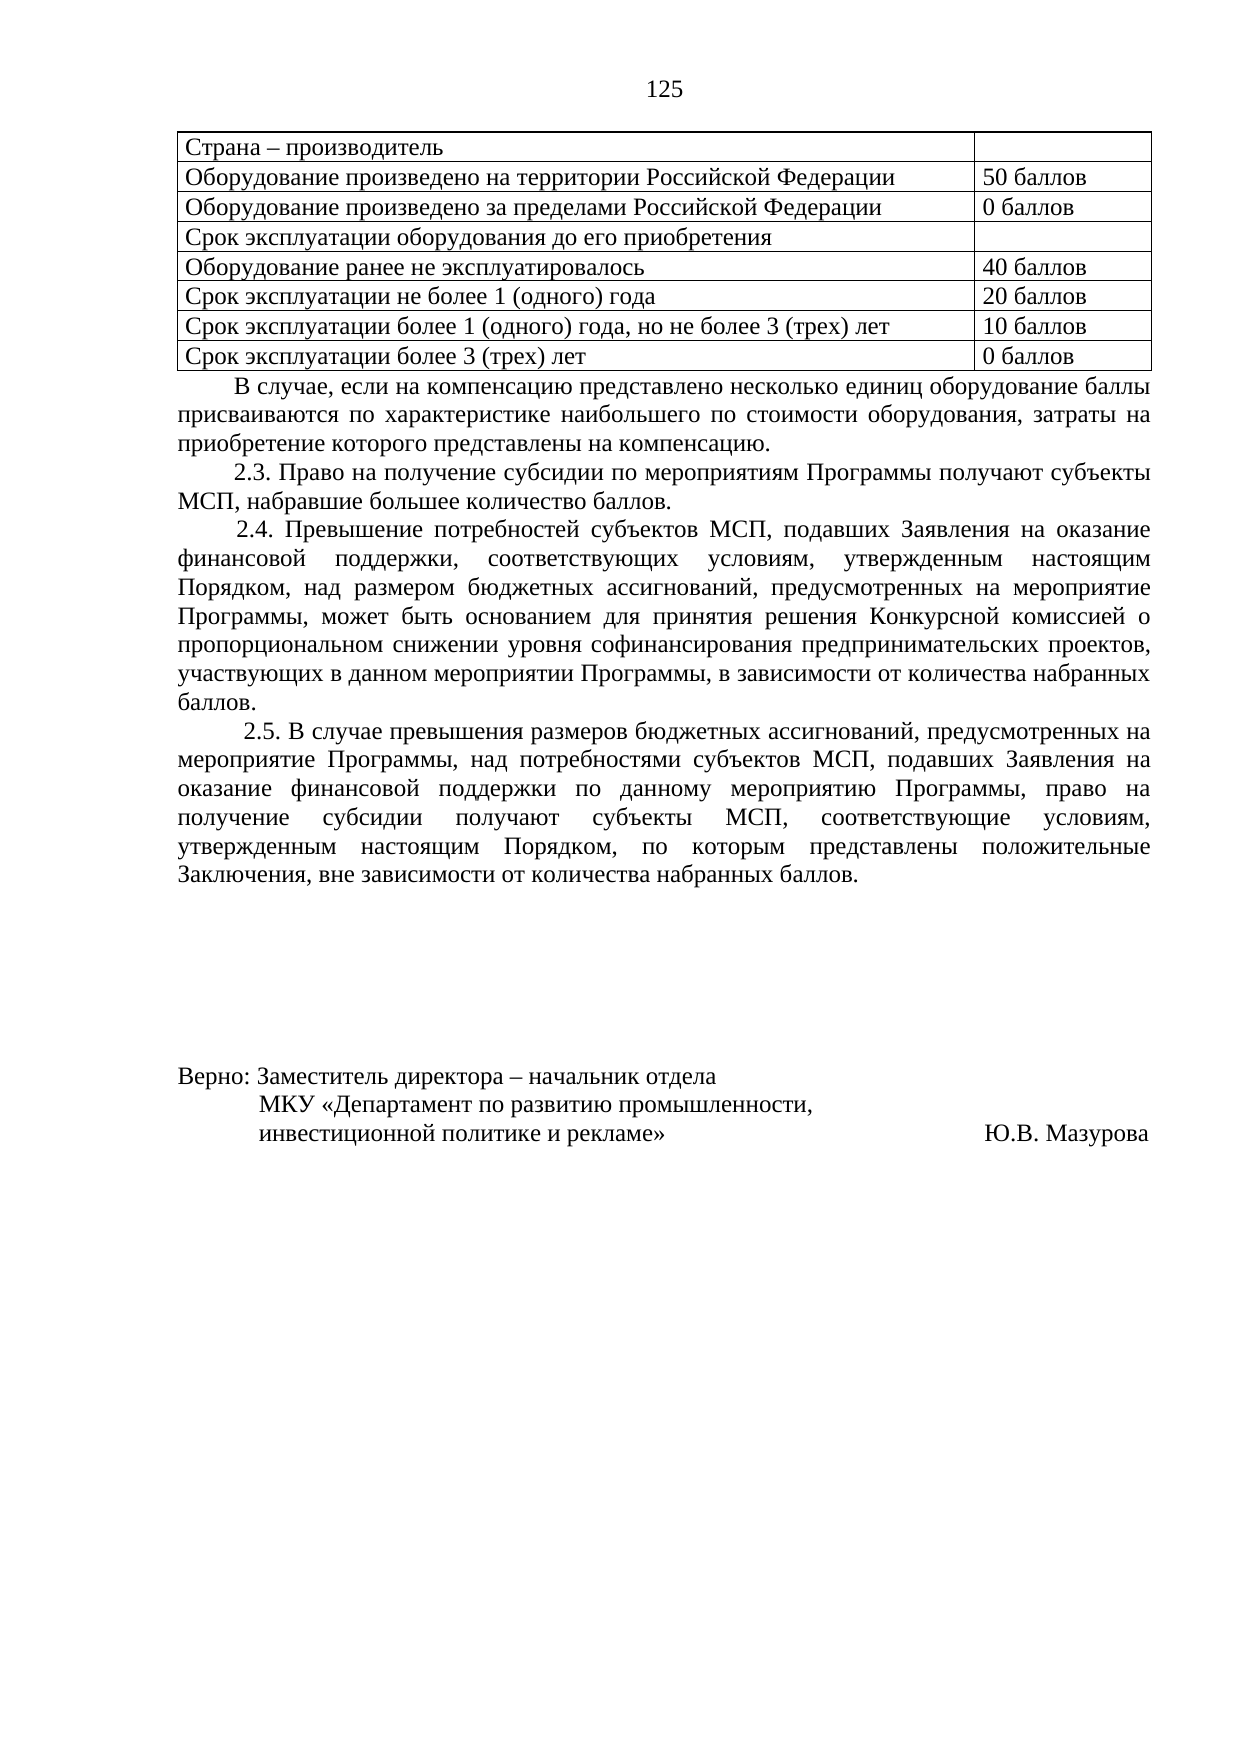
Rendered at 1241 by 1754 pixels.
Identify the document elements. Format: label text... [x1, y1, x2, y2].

text инвестиционной политике и рекламе» Ю.В. Мазурова [177, 1118, 1152, 1147]
table_cell Срок эксплуатации более 3 (трех) лет [178, 341, 974, 370]
table_cell Срок эксплуатации оборудования до его приобретения [178, 222, 974, 251]
table_cell Оборудование ранее не эксплуатировалось [178, 252, 974, 280]
table_cell Страна – производитель [178, 133, 974, 161]
table_cell 40 баллов [975, 252, 1151, 280]
text В случае, если на компенсацию представлено несколько единиц оборудование баллы присваиваются по характеристике наибольшего по стоимости оборудования, затраты на приобретение которого представлены на компенсацию. [177, 371, 1152, 457]
table_cell Срок эксплуатации не более 1 (одного) года [178, 281, 974, 310]
table_cell [975, 222, 1151, 251]
table_cell Срок эксплуатации более 1 (одного) года, но не более 3 (трех) лет [178, 311, 974, 340]
text МКУ «Департамент по развитию промышленности, [177, 1089, 1152, 1118]
table_cell Оборудование произведено за пределами Российской Федерации [178, 192, 974, 221]
table_cell 20 баллов [975, 281, 1151, 310]
table_cell [975, 133, 1151, 161]
text Верно: Заместитель директора – начальник отдела [177, 1061, 1152, 1089]
table_cell 10 баллов [975, 311, 1151, 340]
text 2.4. Превышение потребностей субъектов МСП, подавших Заявления на оказание финансовой поддержки, соответствующих условиям, утвержденным настоящим Порядком, над размером бюджетных ассигнований, предусмотренных на мероприятие Программы, может быть основанием для принятия решения Конкурсной комиссией о пропорциональном снижении уровня софинансирования предпринимательских проектов, участвующих в данном мероприятии Программы, в зависимости от количества набранных баллов. [177, 514, 1152, 716]
table_cell Оборудование произведено на территории Российской Федерации [178, 162, 974, 191]
text 2.3. Право на получение субсидии по мероприятиям Программы получают субъекты МСП, набравшие большее количество баллов. [177, 457, 1152, 514]
table_cell 0 баллов [975, 341, 1151, 370]
table_cell 50 баллов [975, 162, 1151, 191]
table_cell 0 баллов [975, 192, 1151, 221]
text 2.5. В случае превышения размеров бюджетных ассигнований, предусмотренных на мероприятие Программы, над потребностями субъектов МСП, подавших Заявления на оказание финансовой поддержки по данному мероприятию Программы, право на получение субсидии получают субъекты МСП, соответствующие условиям, утвержденным настоящим Порядком, по которым представлены положительные Заключения, вне зависимости от количества набранных баллов. [177, 716, 1152, 888]
